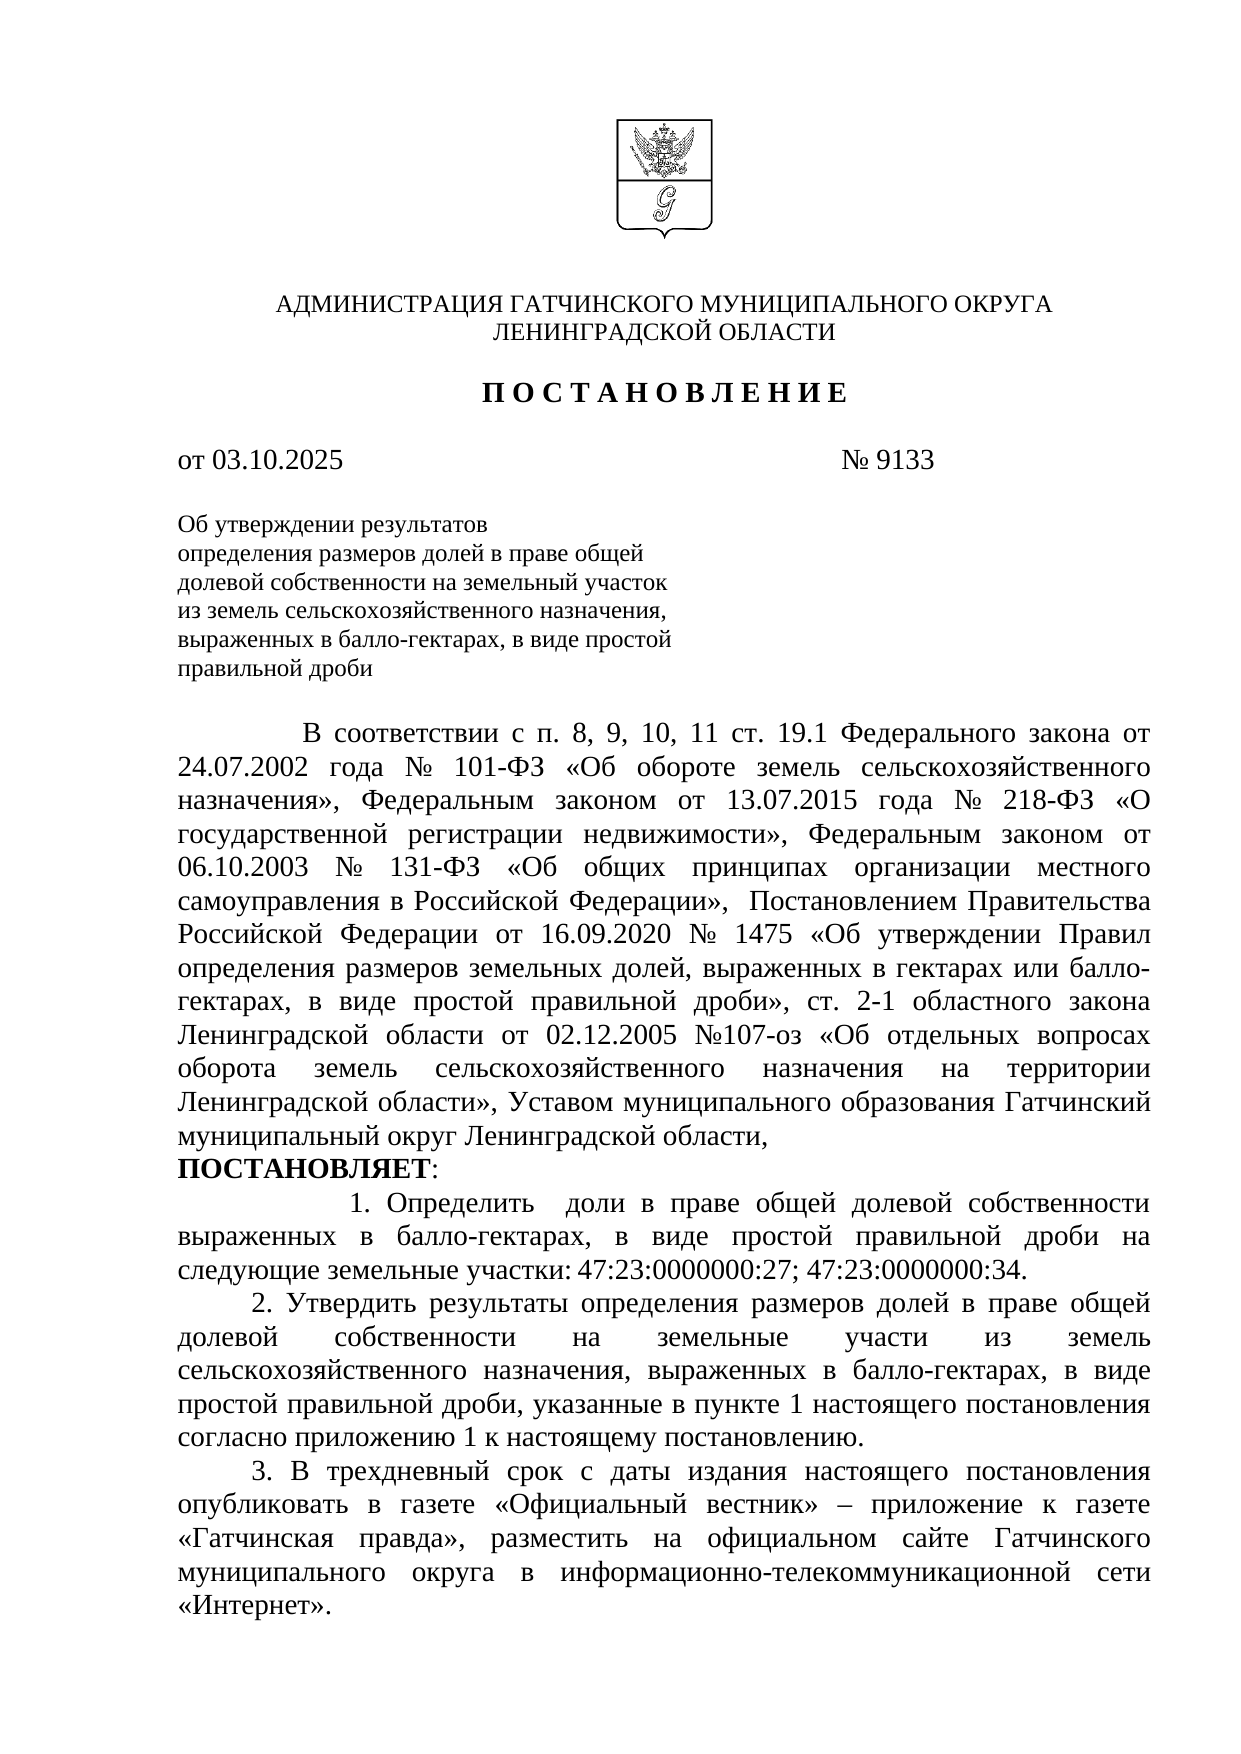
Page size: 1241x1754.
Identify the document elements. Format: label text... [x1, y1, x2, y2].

text АДМИНИСТРАЦИЯ ГАТЧИНСКОГО МУНИЦИПАЛЬНОГО ОКРУГА [177, 289, 1152, 317]
text 1. Определить доли в праве общей долевой собственности выраженных в балло-гектарах, в виде простой правильной дроби на следующие земельные участки: 47:23:0000000:27; 47:23:0000000:34. [177, 1185, 1152, 1285]
text от 03.10.2025 № 9133 [177, 442, 1152, 476]
text ЛЕНИНГРАДСКОЙ ОБЛАСТИ [177, 317, 1152, 346]
text 3. В трехдневный срок с даты издания настоящего постановления опубликовать в газете «Официальный вестник» – приложение к газете «Гатчинская правда», разместить на официальном сайте Гатчинского муниципального округа в информационно-телекоммуникационной сети «Интернет». [177, 1453, 1152, 1621]
table_header Об утверждении результатов определения размеров долей в праве общей долевой собственности на земельный участок из земель сельскохозяйственного назначения, выраженных в балло-гектарах, в виде простой правильной дроби [177, 509, 689, 682]
text 2. Утвердить результаты определения размеров долей в праве общей долевой собственности на земельные участи из земель сельскохозяйственного назначения, выраженных в балло-гектарах, в виде простой правильной дроби, указанные в пункте 1 настоящего постановления согласно приложению 1 к настоящему постановлению. [177, 1285, 1152, 1453]
text В соответствии с п. 8, 9, 10, 11 ст. 19.1 Федерального закона от 24.07.2002 года № 101-ФЗ «Об обороте земель сельскохозяйственного назначения», Федеральным законом от 13.07.2015 года № 218-ФЗ «О государственной регистрации недвижимости», Федеральным законом от 06.10.2003 № 131-ФЗ «Об общих принципах организации местного самоуправления в Российской Федерации», Постановлением Правительства Российской Федерации от 16.09.2020 № 1475 «Об утверждении Правил определения размеров земельных долей, выраженных в гектарах или балло-гектарах, в виде простой правильной дроби», ст. 2-1 областного закона Ленинградской области от 02.12.2005 №107-оз «Об отдельных вопросах оборота земель сельскохозяйственного назначения на территории Ленинградской области», Уставом муниципального образования Гатчинский муниципальный округ Ленинградской области, [177, 715, 1152, 1151]
picture [615, 118, 714, 240]
text ПОСТАНОВЛЯЕТ: [177, 1151, 1152, 1185]
text П О С Т А Н О В Л Е Н И Е [177, 375, 1152, 408]
